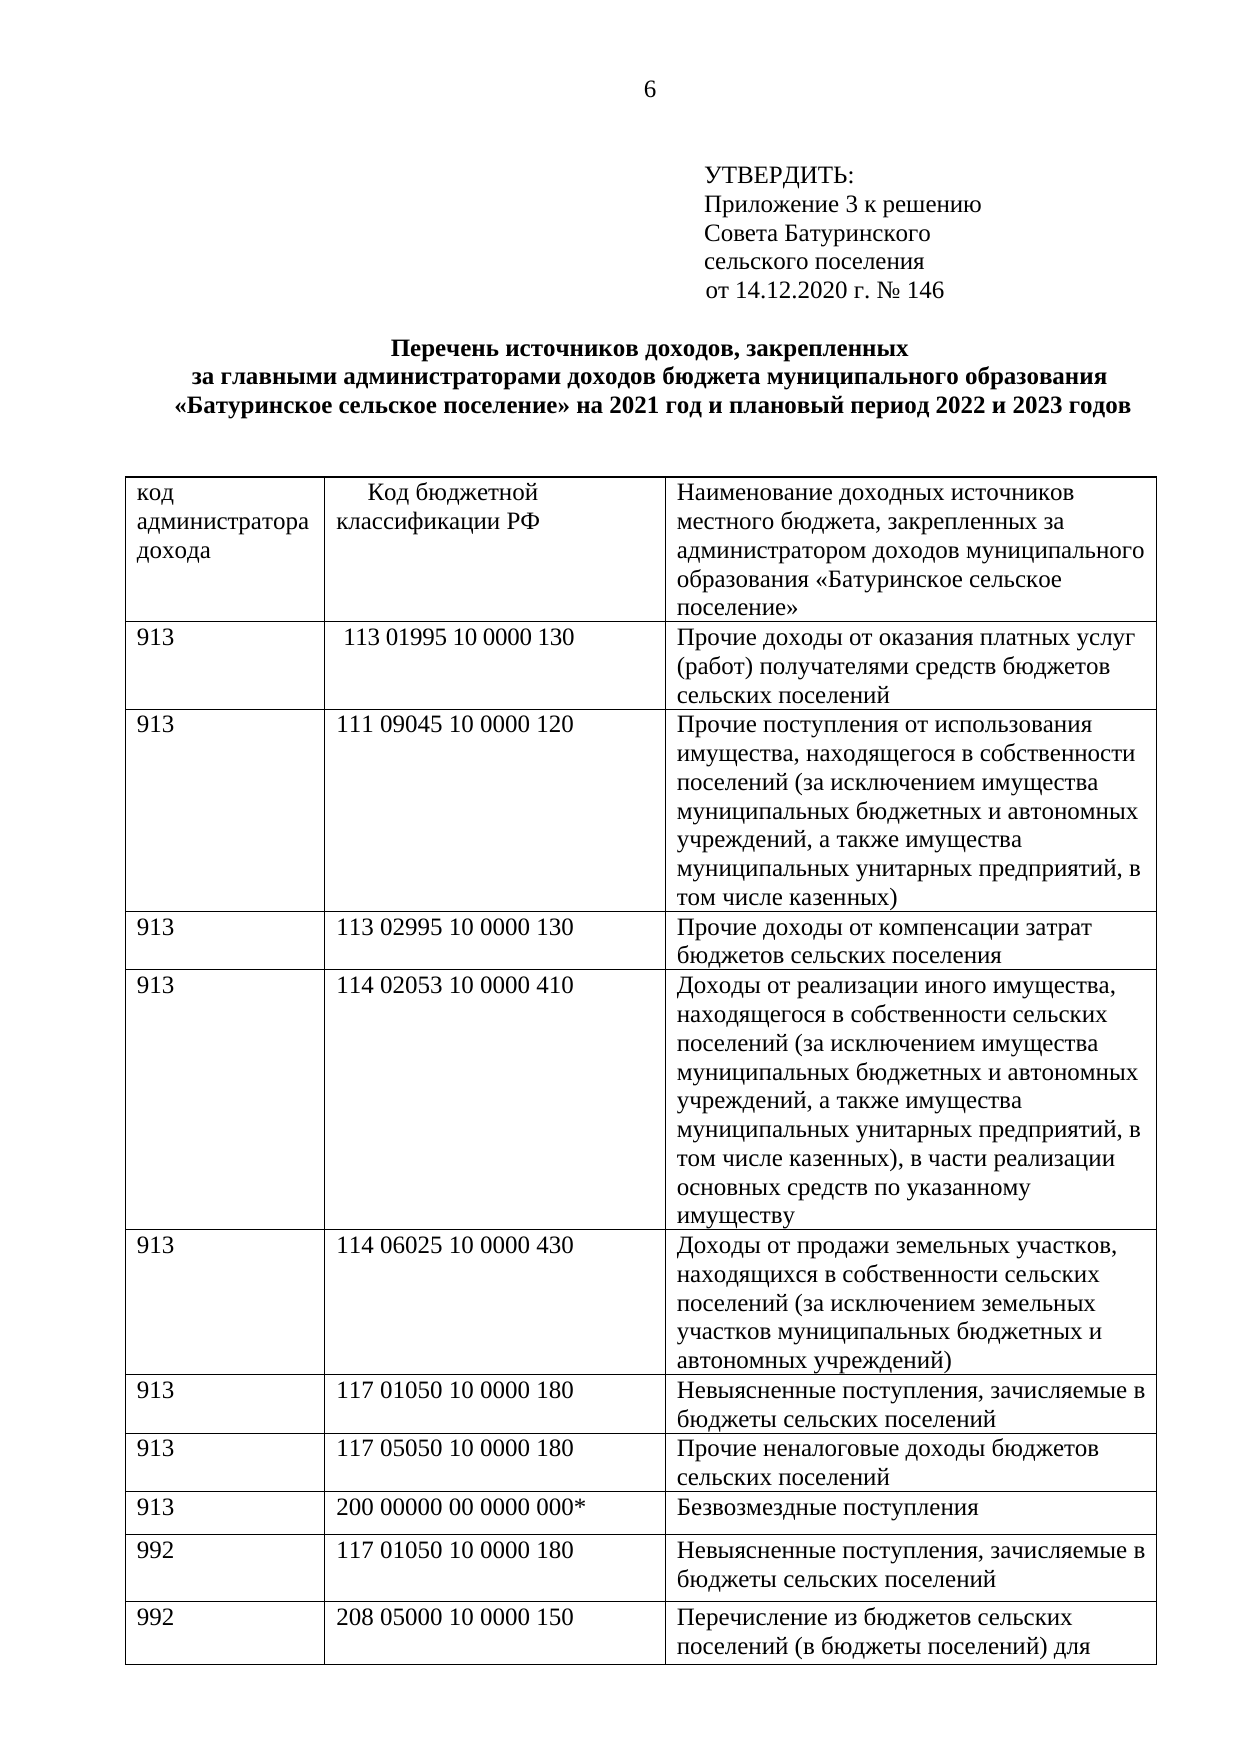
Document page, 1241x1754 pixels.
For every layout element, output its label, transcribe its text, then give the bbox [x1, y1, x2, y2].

table_cell 114 02053 10 0000 410 [325, 970, 665, 1229]
table_cell 114 06025 10 0000 430 [325, 1230, 665, 1374]
table_cell 913 [126, 912, 324, 969]
table_cell 992 [126, 1602, 324, 1664]
table_cell 913 [126, 970, 324, 1229]
table_cell 113 02995 10 0000 130 [325, 912, 665, 969]
table_cell 913 [126, 622, 324, 708]
text УТВЕРДИТЬ: [148, 160, 1152, 189]
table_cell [666, 1602, 1156, 1664]
text от 14.12.2020 г. № 146 [148, 275, 1152, 304]
text Приложение 3 к решению [148, 189, 1152, 218]
table_cell Безвозмездные поступления [666, 1492, 1156, 1534]
table_cell Прочие поступления от использования имущества, находящегося в собственности поселений (за исключением имущества муниципальных бюджетных и автономных учреждений, а также имущества муниципальных унитарных предприятий, в том числе казенных) [666, 710, 1156, 911]
table_cell Невыясненные поступления, зачисляемые в бюджеты сельских поселений [666, 1535, 1156, 1601]
table_cell 117 05050 10 0000 180 [325, 1434, 665, 1491]
table_cell 913 [126, 1230, 324, 1374]
table_cell Прочие неналоговые доходы бюджетов сельских поселений [666, 1434, 1156, 1491]
table_header Наименование доходных источников местного бюджета, закрепленных за администратором доходов муниципального образования «Батуринское сельское поселение» [666, 478, 1156, 621]
table_cell Прочие доходы от оказания платных услуг (работ) получателями средств бюджетов сельских поселений [666, 622, 1156, 708]
text Перечень источников доходов, закрепленных [148, 333, 1152, 361]
table_cell 913 [126, 1375, 324, 1432]
table_cell 992 [126, 1535, 324, 1601]
table_cell 113 01995 10 0000 130 [325, 622, 665, 708]
table_header код администратора дохода [126, 478, 324, 621]
text за главными администраторами доходов бюджета муниципального образования [148, 361, 1152, 390]
text сельского поселения [148, 246, 1152, 275]
table_header Код бюджетной классификации РФ [325, 478, 665, 621]
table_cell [325, 1602, 665, 1664]
table_cell Доходы от продажи земельных участков, находящихся в собственности сельских поселений (за исключением земельных участков муниципальных бюджетных и автономных учреждений) [666, 1230, 1156, 1374]
text Совета Батуринского [148, 218, 1152, 246]
table_cell 200 00000 00 0000 000* [325, 1492, 665, 1534]
table_cell 117 01050 10 0000 180 [325, 1375, 665, 1432]
table_cell 913 [126, 1492, 324, 1534]
text «Батуринское сельское поселение» на 2021 год и плановый период 2022 и 2023 годов [148, 390, 1152, 419]
table_cell Прочие доходы от компенсации затрат бюджетов сельских поселения [666, 912, 1156, 969]
table_cell Доходы от реализации иного имущества, находящегося в собственности сельских поселений (за исключением имущества муниципальных бюджетных и автономных учреждений, а также имущества муниципальных унитарных предприятий, в том числе казенных), в части реализации основных средств по указанному имуществу [666, 970, 1156, 1229]
table_cell 111 09045 10 0000 120 [325, 710, 665, 911]
table_cell 913 [126, 710, 324, 911]
table_cell 913 [126, 1434, 324, 1491]
table_cell 117 01050 10 0000 180 [325, 1535, 665, 1601]
table_cell Невыясненные поступления, зачисляемые в бюджеты сельских поселений [666, 1375, 1156, 1432]
